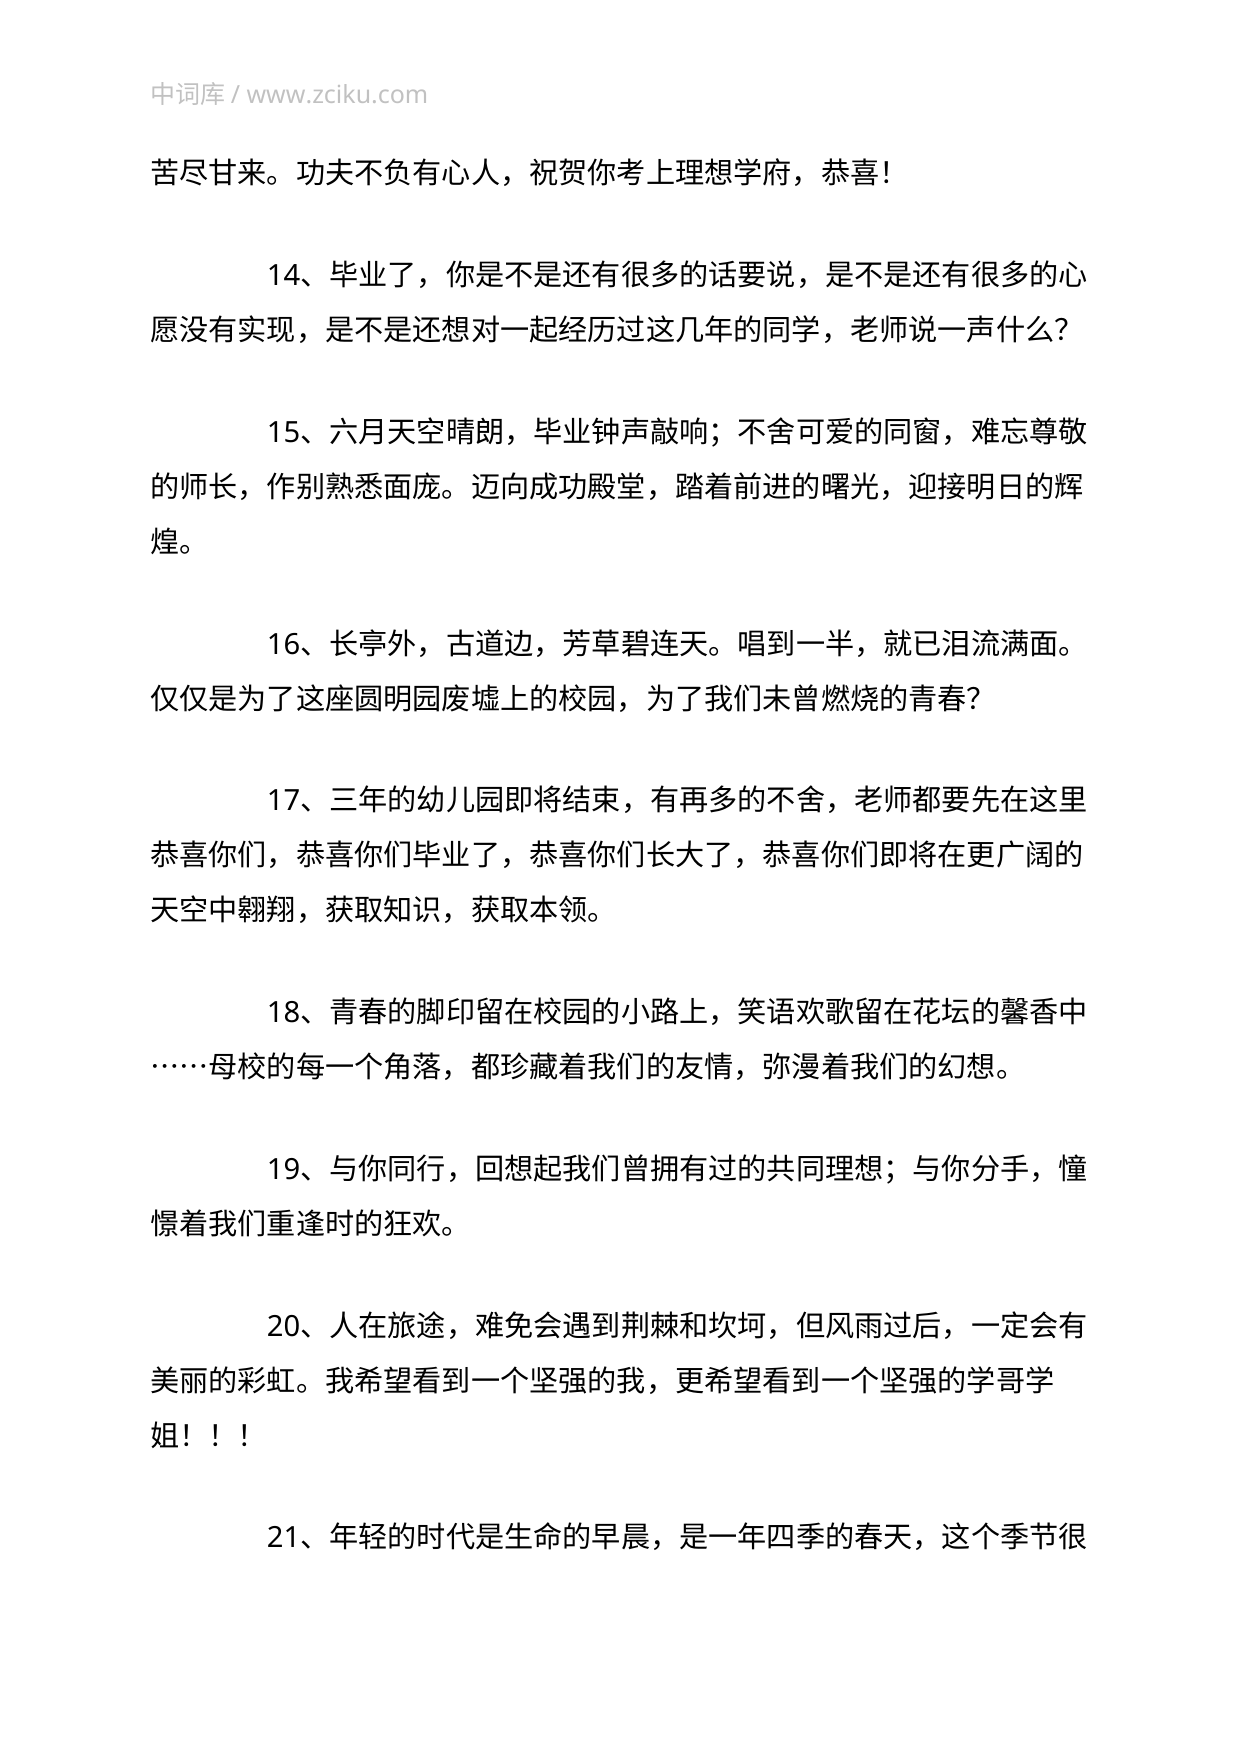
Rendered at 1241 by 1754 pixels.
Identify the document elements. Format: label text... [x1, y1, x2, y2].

text 19、与你同行，回想起我们曾拥有过的共同理想；与你分手，憧憬着我们重逢时的狂欢。 [150, 1145, 1090, 1243]
text 17、三年的幼儿园即将结束，有再多的不舍，老师都要先在这里恭喜你们，恭喜你们毕业了，恭喜你们长大了，恭喜你们即将在更广阔的天空中翱翔，获取知识，获取本领。 [150, 777, 1090, 929]
text 14、毕业了，你是不是还有很多的话要说，是不是还有很多的心愿没有实现，是不是还想对一起经历过这几年的同学，老师说一声什么？ [150, 252, 1090, 349]
text 20、人在旅途，难免会遇到荆棘和坎坷，但风雨过后，一定会有美丽的彩虹。我希望看到一个坚强的我，更希望看到一个坚强的学哥学姐！！！ [150, 1302, 1090, 1454]
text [150, 150, 1090, 192]
text 16、长亭外，古道边，芳草碧连天。唱到一半，就已泪流满面。仅仅是为了这座圆明园废墟上的校园，为了我们未曾燃烧的青春？ [150, 620, 1090, 717]
text 15、六月天空晴朗，毕业钟声敲响；不舍可爱的同窗，难忘尊敬的师长，作别熟悉面庞。迈向成功殿堂，踏着前进的曙光，迎接明日的辉煌。 [150, 408, 1090, 561]
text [150, 1514, 1090, 1556]
text 18、青春的脚印留在校园的小路上，笑语欢歌留在花坛的馨香中……母校的每一个角落，都珍藏着我们的友情，弥漫着我们的幻想。 [150, 989, 1090, 1086]
